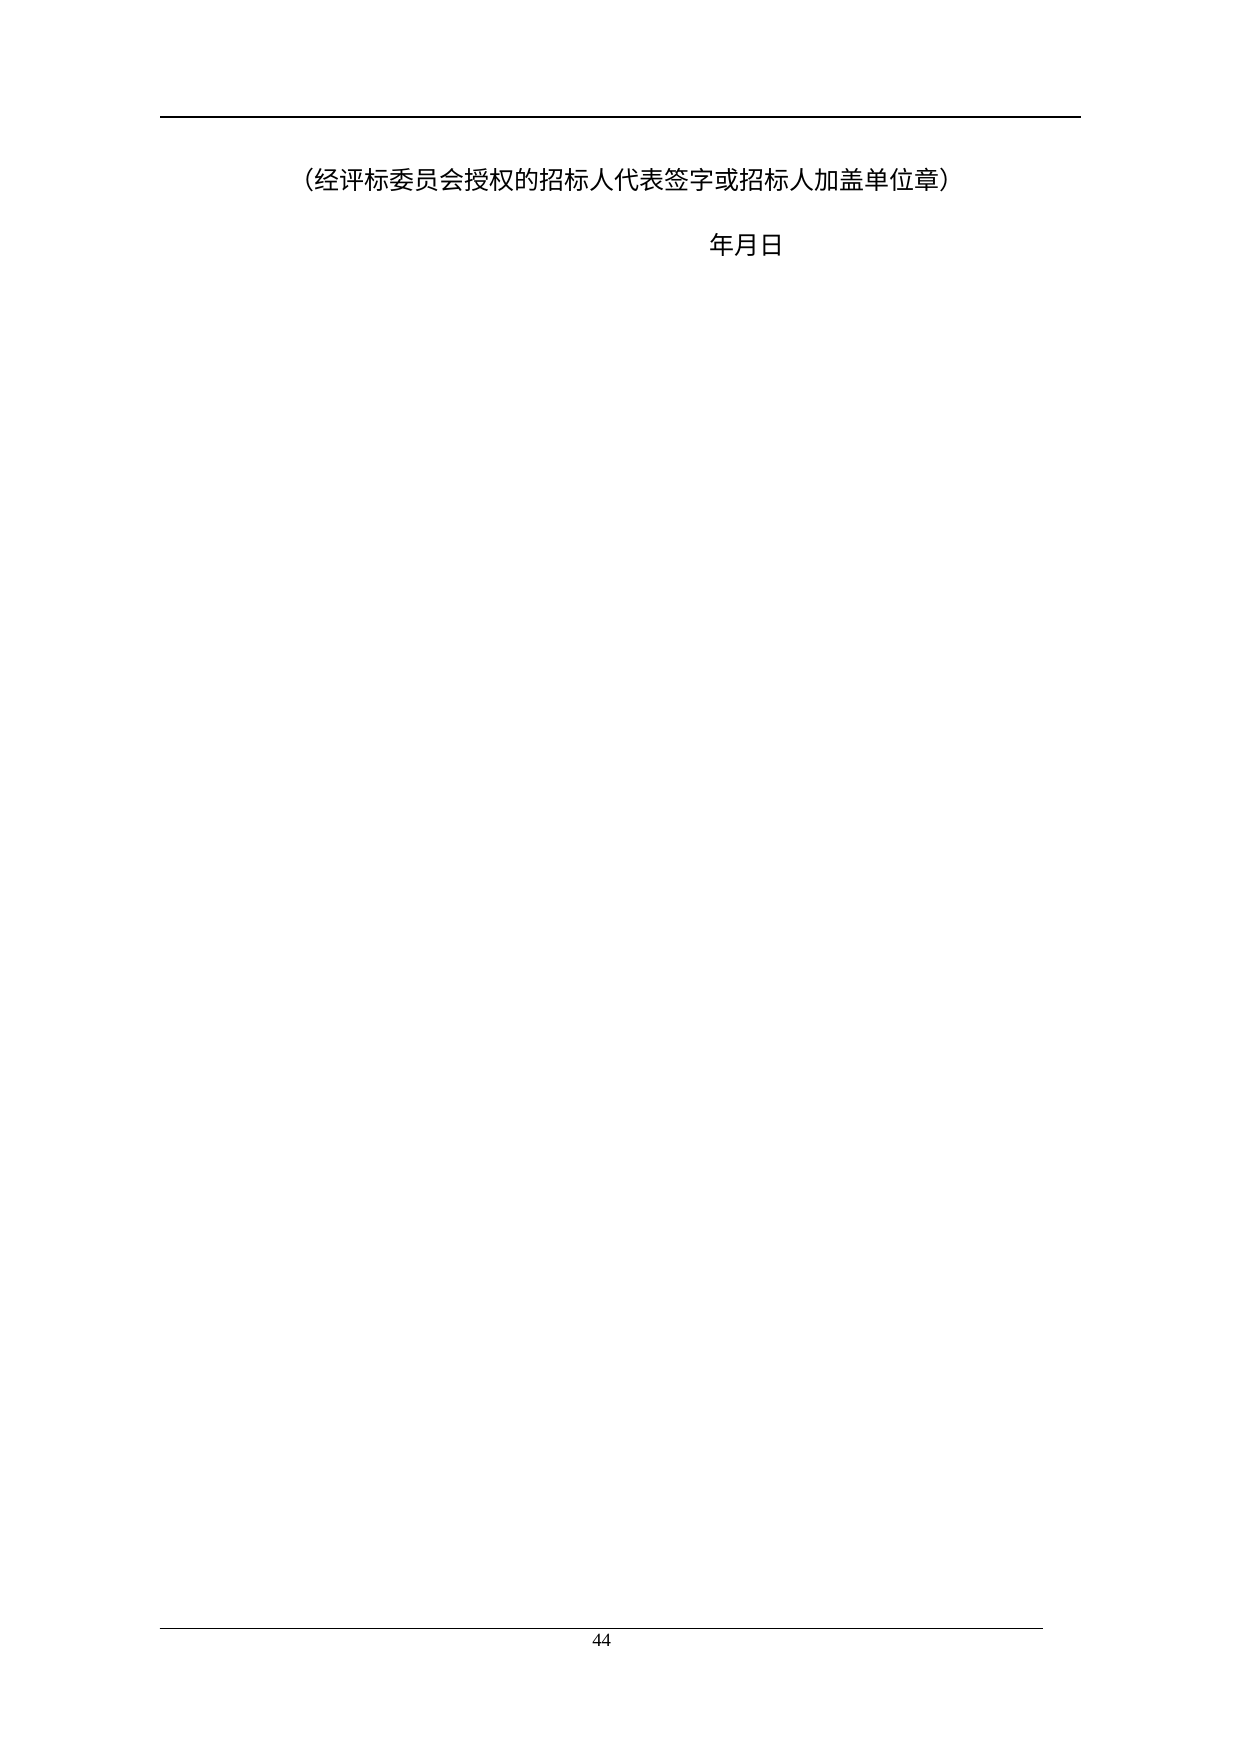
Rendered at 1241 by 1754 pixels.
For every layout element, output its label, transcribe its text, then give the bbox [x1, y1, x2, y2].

text （经评标委员会授权的招标人代表签字或招标人加盖单位章） [159, 146, 1081, 211]
text 年月日 [159, 211, 1081, 276]
